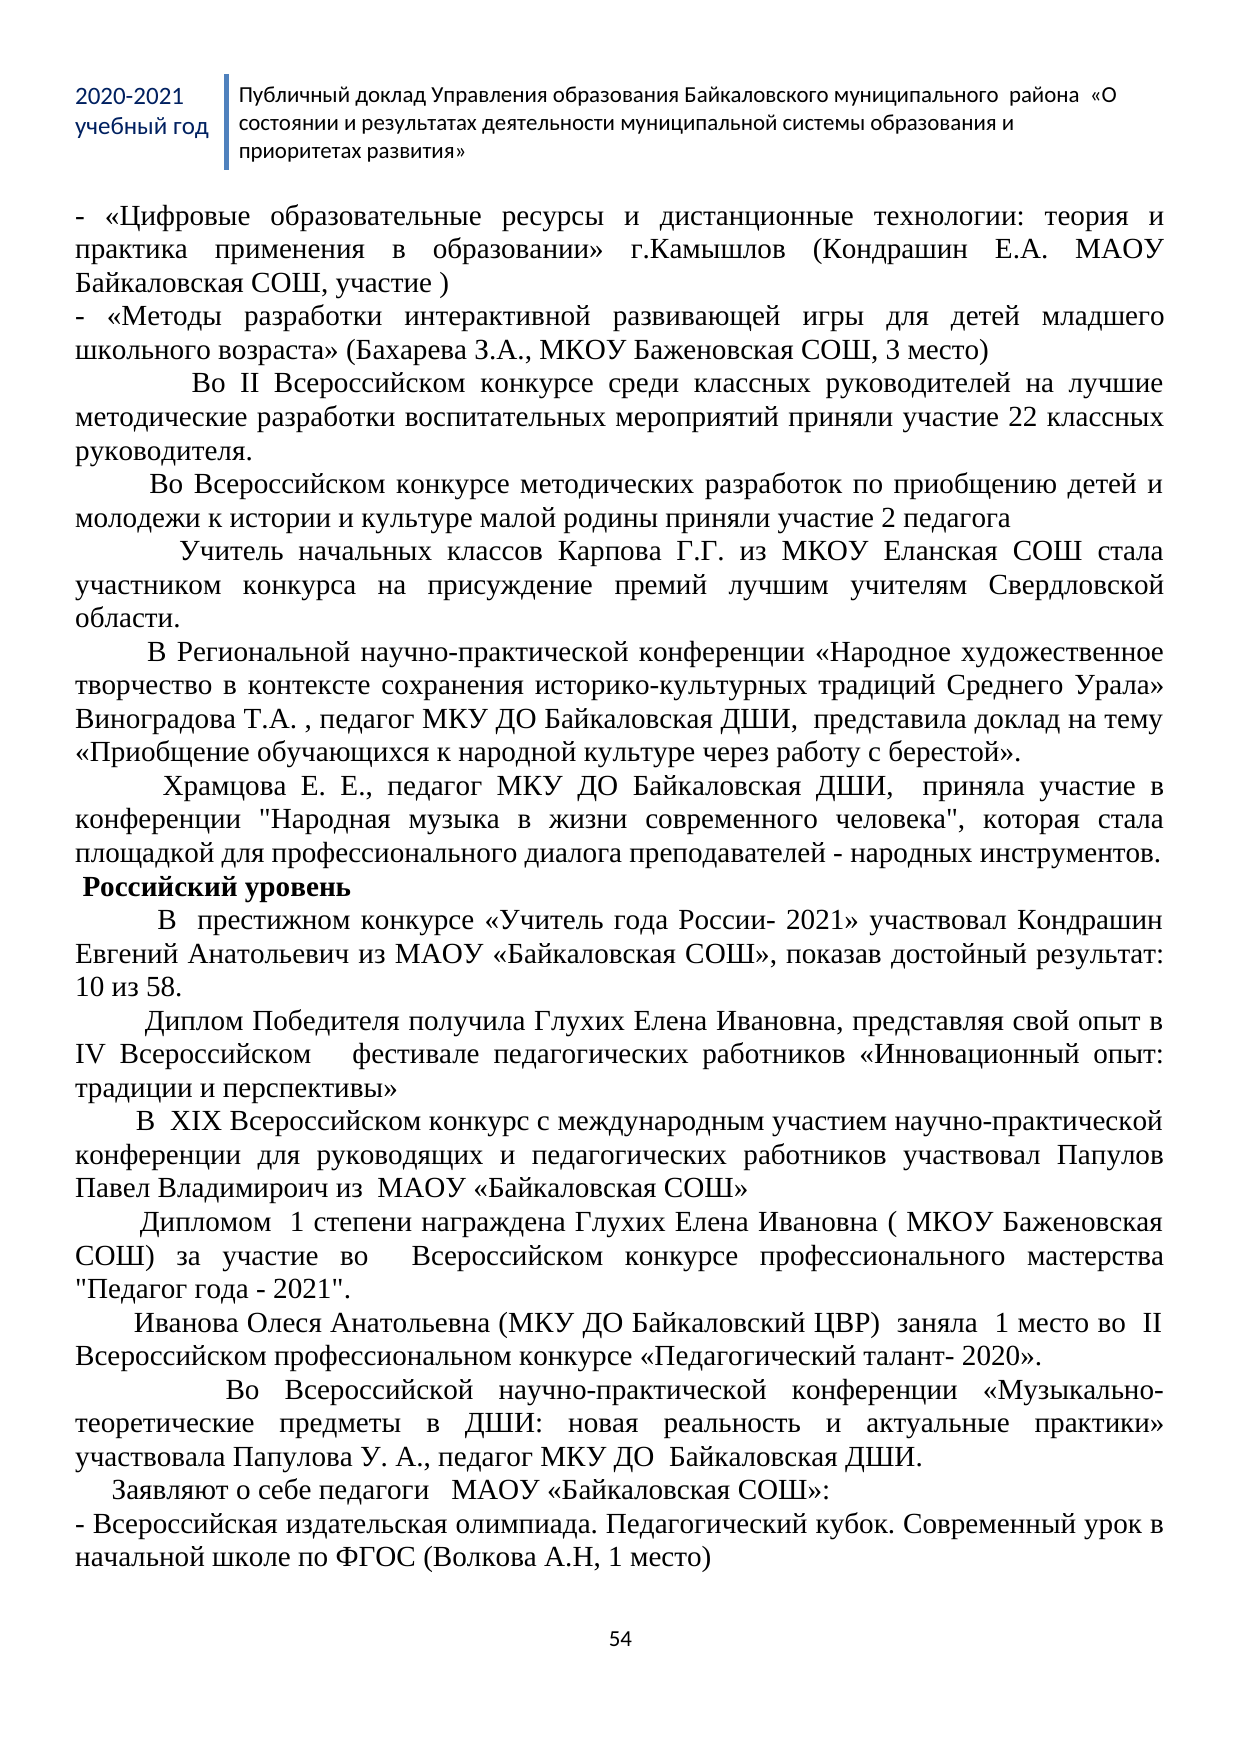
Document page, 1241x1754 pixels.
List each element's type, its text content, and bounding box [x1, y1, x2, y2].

text Храмцова Е. Е., педагог МКУ ДО Байкаловская ДШИ, приняла участие в конференции "Народная музыка в жизни современного человека", которая стала площадкой для профессионального диалога преподавателей - народных инструментов. [75, 768, 1165, 869]
text Дипломом 1 степени награждена Глухих Елена Ивановна ( МКОУ Баженовская СОШ) за участие во Всероссийском конкурсе профессионального мастерства "Педагог года - 2021". [75, 1204, 1165, 1305]
text В Региональной научно-практической конференции «Народное художественное творчество в контексте сохранения историко-культурных традиций Среднего Урала» Виноградова Т.А. , педагог МКУ ДО Байкаловская ДШИ, представила доклад на тему «Приобщение обучающихся к народной культуре через работу с берестой». [75, 634, 1165, 768]
text - «Цифровые образовательные ресурсы и дистанционные технологии: теория и практика применения в образовании» г.Камышлов (Кондрашин Е.А. МАОУ Байкаловская СОШ, участие ) [75, 198, 1165, 298]
text Учитель начальных классов Карпова Г.Г. из МКОУ Еланская СОШ стала участником конкурса на присуждение премий лучшим учителям Свердловской области. [75, 533, 1165, 634]
text В XIX Всероссийском конкурс с международным участием научно-практической конференции для руководящих и педагогических работников участвовал Папулов Павел Владимироич из МАОУ «Байкаловская СОШ» [75, 1103, 1165, 1204]
text Диплом Победителя получила Глухих Елена Ивановна, представляя свой опыт в IV Всероссийском фестивале педагогических работников «Инновационный опыт: традиции и перспективы» [75, 1003, 1165, 1103]
text Во Всероссийском конкурсе методических разработок по приобщению детей и молодежи к истории и культуре малой родины приняли участие 2 педагога [75, 466, 1165, 533]
text Во Всероссийской научно-практической конференции «Музыкально-теоретические предметы в ДШИ: новая реальность и актуальные практики» участвовала Папулова У. А., педагог МКУ ДО Байкаловская ДШИ. [75, 1372, 1165, 1472]
text - Всероссийская издательская олимпиада. Педагогический кубок. Современный урок в начальной школе по ФГОС (Волкова А.Н, 1 место) [75, 1506, 1165, 1573]
text Российский уровень [75, 869, 1165, 902]
text - «Методы разработки интерактивной развивающей игры для детей младшего школьного возраста» (Бахарева З.А., МКОУ Баженовская СОШ, 3 место) [75, 298, 1165, 366]
text Во II Всероссийском конкурсе среди классных руководителей на лучшие методические разработки воспитательных мероприятий приняли участие 22 классных руководителя. [75, 366, 1165, 466]
text В престижном конкурсе «Учитель года России- 2021» участвовал Кондрашин Евгений Анатольевич из МАОУ «Байкаловская СОШ», показав достойный результат: 10 из 58. [75, 902, 1165, 1003]
text Иванова Олеся Анатольевна (МКУ ДО Байкаловский ЦВР) заняла 1 место во II Всероссийском профессиональном конкурсе «Педагогический талант- 2020». [75, 1305, 1165, 1372]
text Заявляют о себе педагоги МАОУ «Байкаловская СОШ»: [75, 1472, 1165, 1506]
